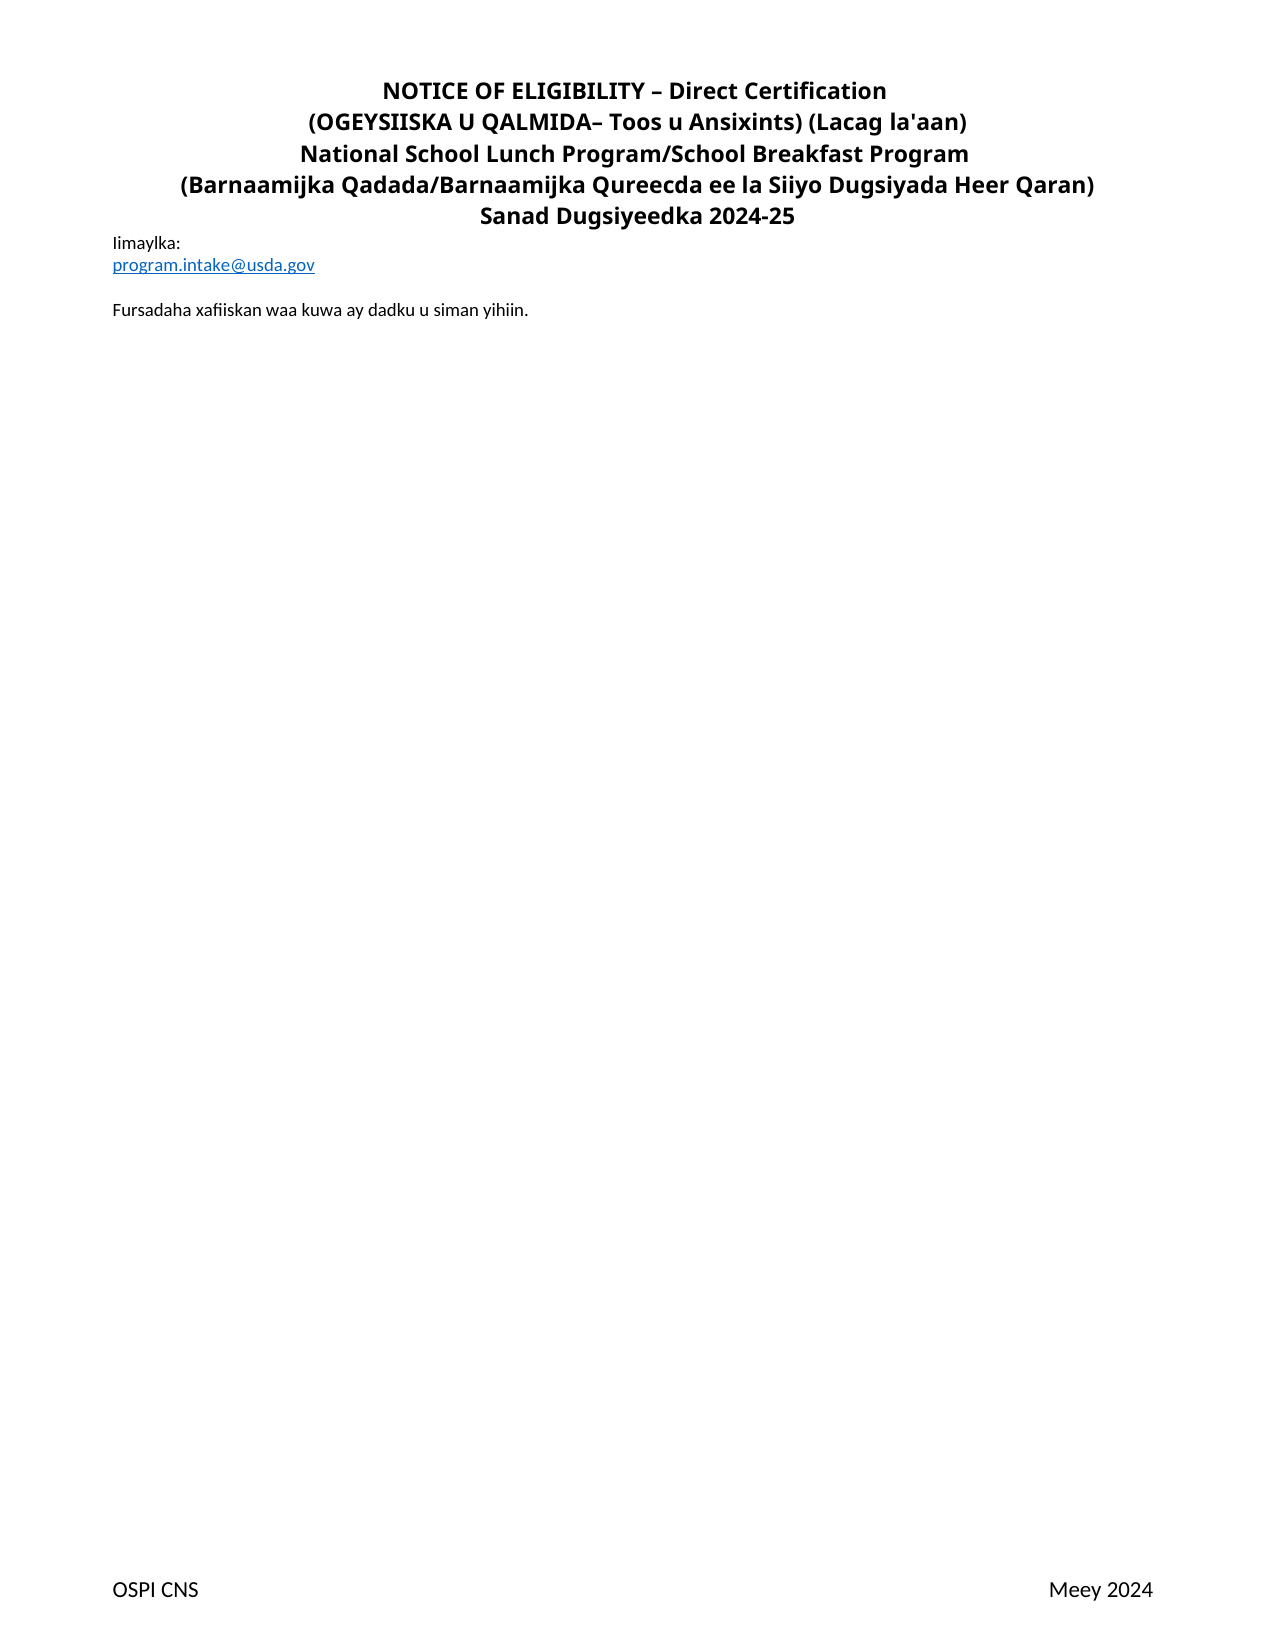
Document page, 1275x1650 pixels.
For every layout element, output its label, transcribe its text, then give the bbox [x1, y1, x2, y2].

text Iimaylka: [112, 231, 1162, 254]
text program.intake@usda.gov [112, 254, 1162, 276]
text Fursadaha xafiiskan waa kuwa ay dadku u siman yihiin. [112, 299, 1162, 321]
